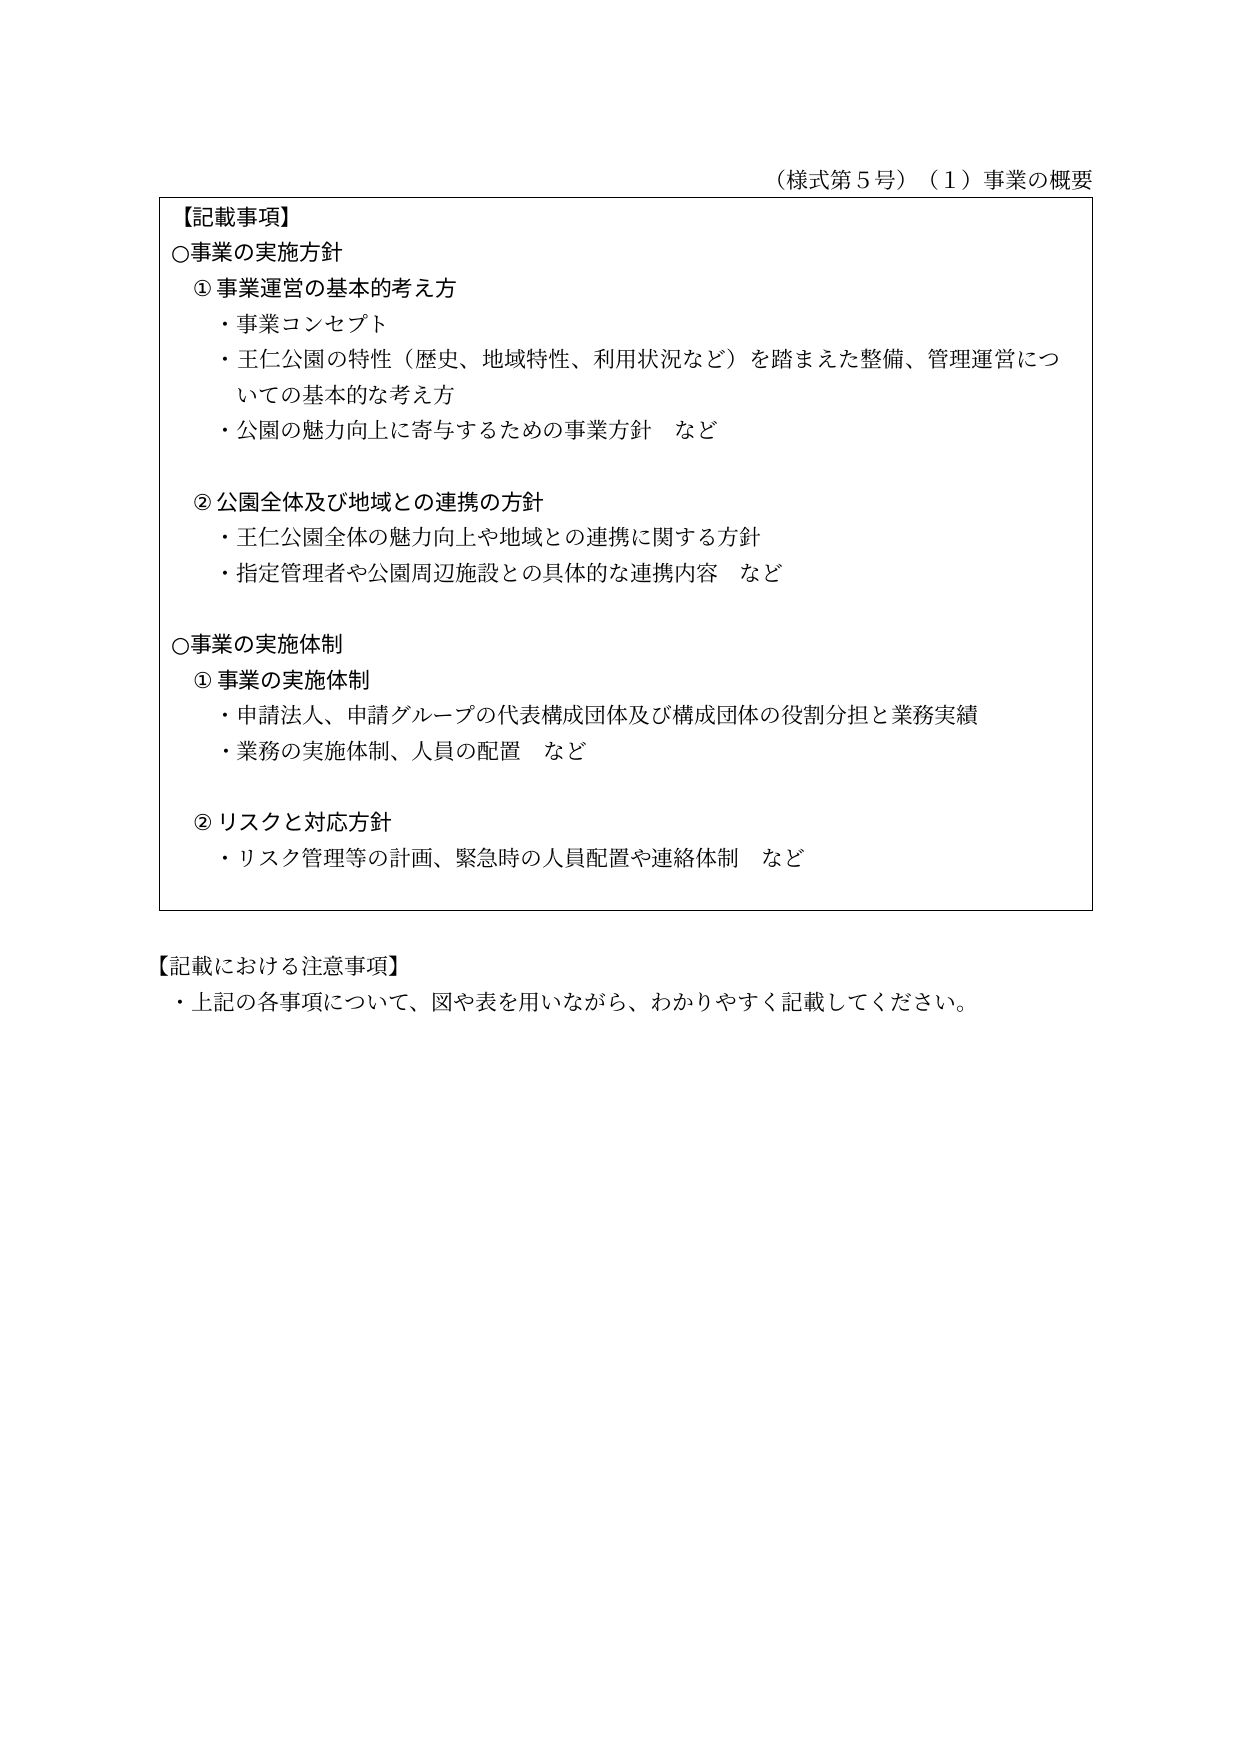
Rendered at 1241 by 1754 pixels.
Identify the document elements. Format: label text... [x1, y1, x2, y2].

text 【記載における注意事項】 [148, 947, 1092, 983]
text ・上記の各事項について、図や表を用いながら、わかりやすく記載してください。 [169, 983, 1092, 1018]
table_header 【記載事項】 ○事業の実施方針 ①事業運営の基本的考え方 ・事業コンセプト ・王仁公園の特性（歴史、地域特性、利用状況など）を踏まえた整備、管理運営についての基本的な考え方 ・公園の魅力向上に寄与するための事業方針 など ②公園全体及び地域との連携の方針 ・王仁公園全体の魅力向上や地域との連携に関する方針 ・指定管理者や公園周辺施設との具体的な連携内容 など ○事業の実施体制 ①事業の実施体制 ・申請法人、申請グループの代表構成団体及び構成団体の役割分担と業務実績 ・業務の実施体制、人員の配置 など ②リスクと対応方針 ・リスク管理等の計画、緊急時の人員配置や連絡体制 など [160, 198, 1092, 910]
text （様式第５号）（１）事業の概要 [148, 161, 1092, 197]
